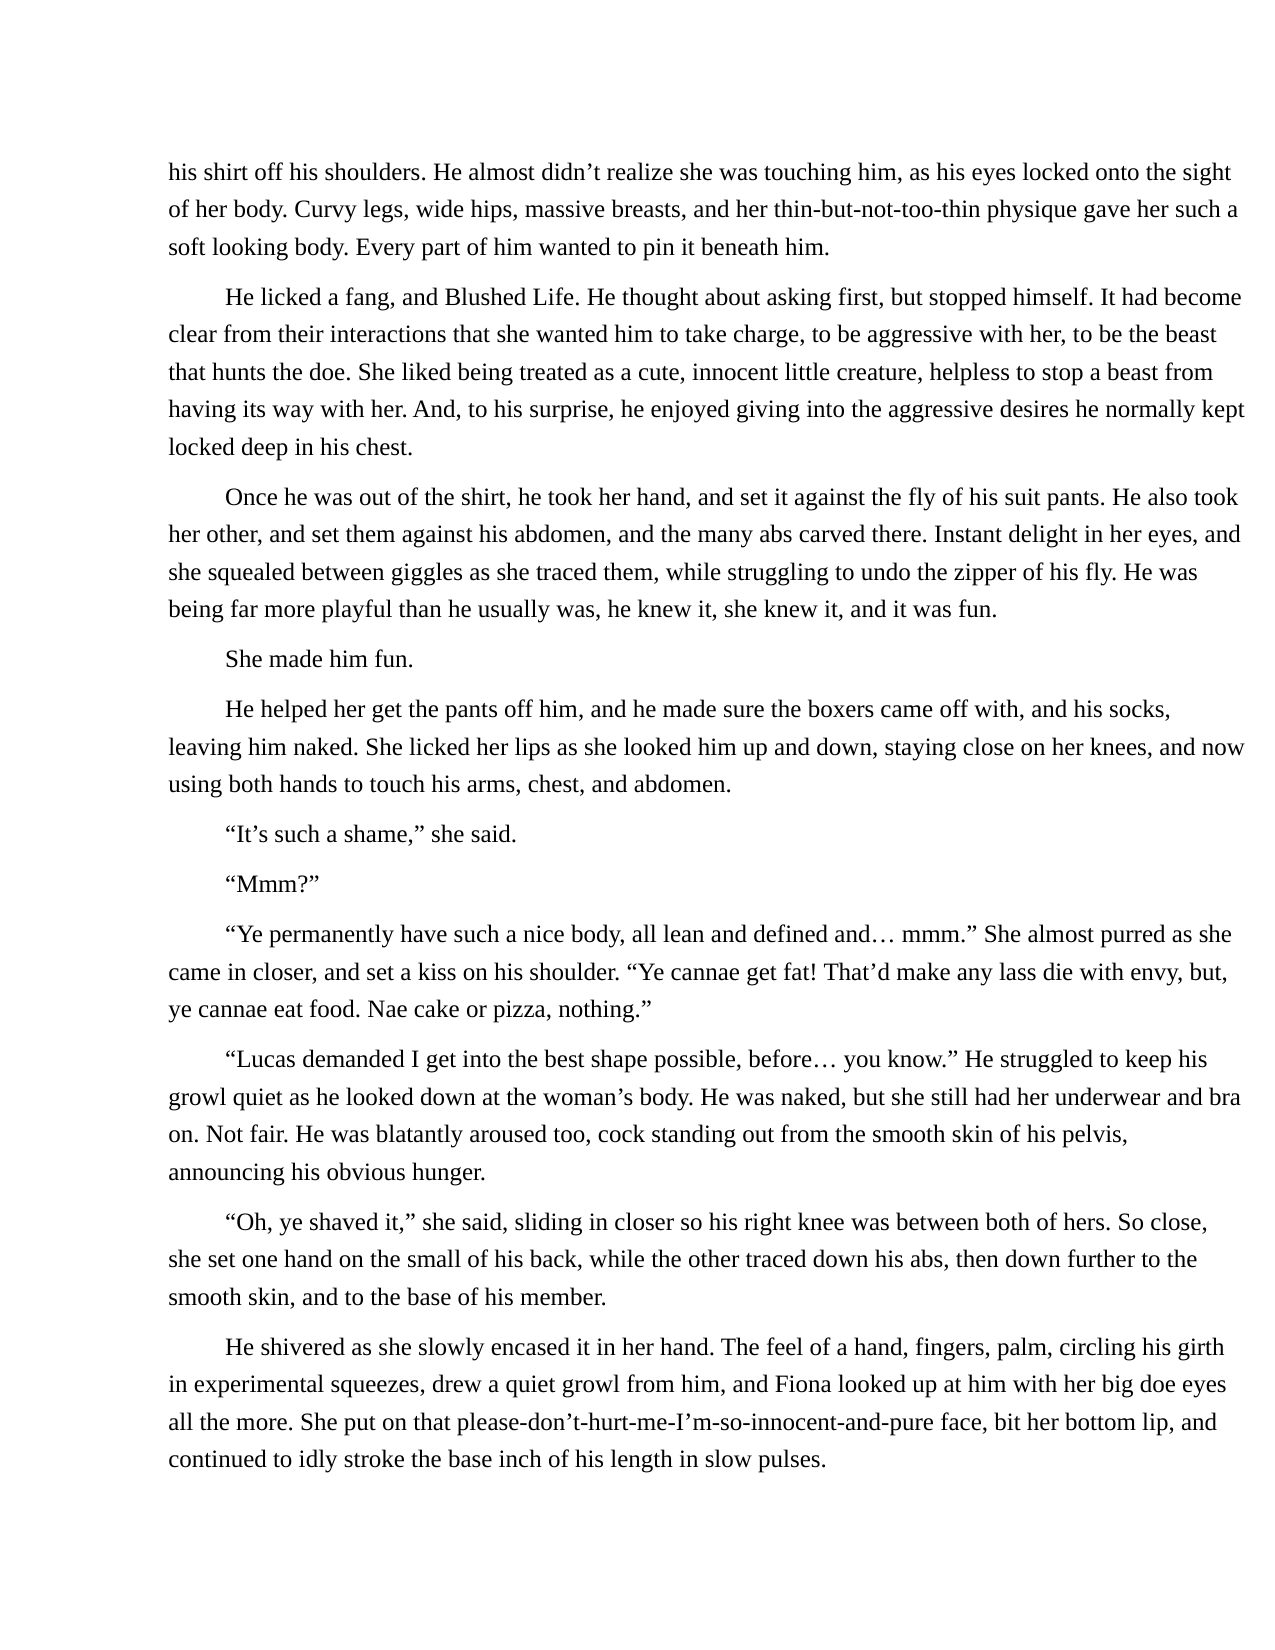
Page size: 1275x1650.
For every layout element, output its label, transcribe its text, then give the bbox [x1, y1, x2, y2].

text “It’s such a shame,” she said. [168, 812, 1246, 850]
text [168, 150, 1246, 262]
text “Mmm?” [168, 862, 1246, 900]
text He licked a fang, and Blushed Life. He thought about asking first, but stopped himself. It had become clear from their interactions that she wanted him to take charge, to be aggressive with her, to be the beast that hunts the doe. She liked being treated as a cute, innocent little creature, helpless to stop a beast from having its way with her. And, to his surprise, he enjoyed giving into the aggressive desires he normally kept locked deep in his chest. [168, 275, 1246, 462]
text Once he was out of the shirt, he took her hand, and set it against the fly of his suit pants. He also took her other, and set them against his abdomen, and the many abs carved there. Instant delight in her eyes, and she squealed between giggles as she traced them, while struggling to undo the zipper of his fly. He was being far more playful than he usually was, he knew it, she knew it, and it was fun. [168, 475, 1246, 625]
text He helped her get the pants off him, and he made sure the boxers came off with, and his socks, leaving him naked. She licked her lips as she looked him up and down, staying close on her knees, and now using both hands to touch his arms, chest, and abdomen. [168, 687, 1246, 800]
text He shivered as she slowly encased it in her hand. The feel of a hand, fingers, palm, circling his girth in experimental squeezes, drew a quiet growl from him, and Fiona looked up at him with her big doe eyes all the more. She put on that please-don’t-hurt-me-I’m-so-innocent-and-pure face, bit her bottom lip, and continued to idly stroke the base inch of his length in slow pulses. [168, 1325, 1246, 1475]
text “Ye permanently have such a nice body, all lean and defined and… mmm.” She almost purred as she came in closer, and set a kiss on his shoulder. “Ye cannae get fat! That’d make any lass die with envy, but, ye cannae eat food. Nae cake or pizza, nothing.” [168, 912, 1246, 1025]
text “Lucas demanded I get into the best shape possible, before… you know.” He struggled to keep his growl quiet as he looked down at the woman’s body. He was naked, but she still had her underwear and bra on. Not fair. He was blatantly aroused too, cock standing out from the smooth skin of his pelvis, announcing his obvious hunger. [168, 1037, 1246, 1187]
text “Oh, ye shaved it,” she said, sliding in closer so his right knee was between both of hers. So close, she set one hand on the small of his back, while the other traced down his abs, then down further to the smooth skin, and to the base of his member. [168, 1200, 1246, 1312]
text She made him fun. [168, 637, 1246, 675]
